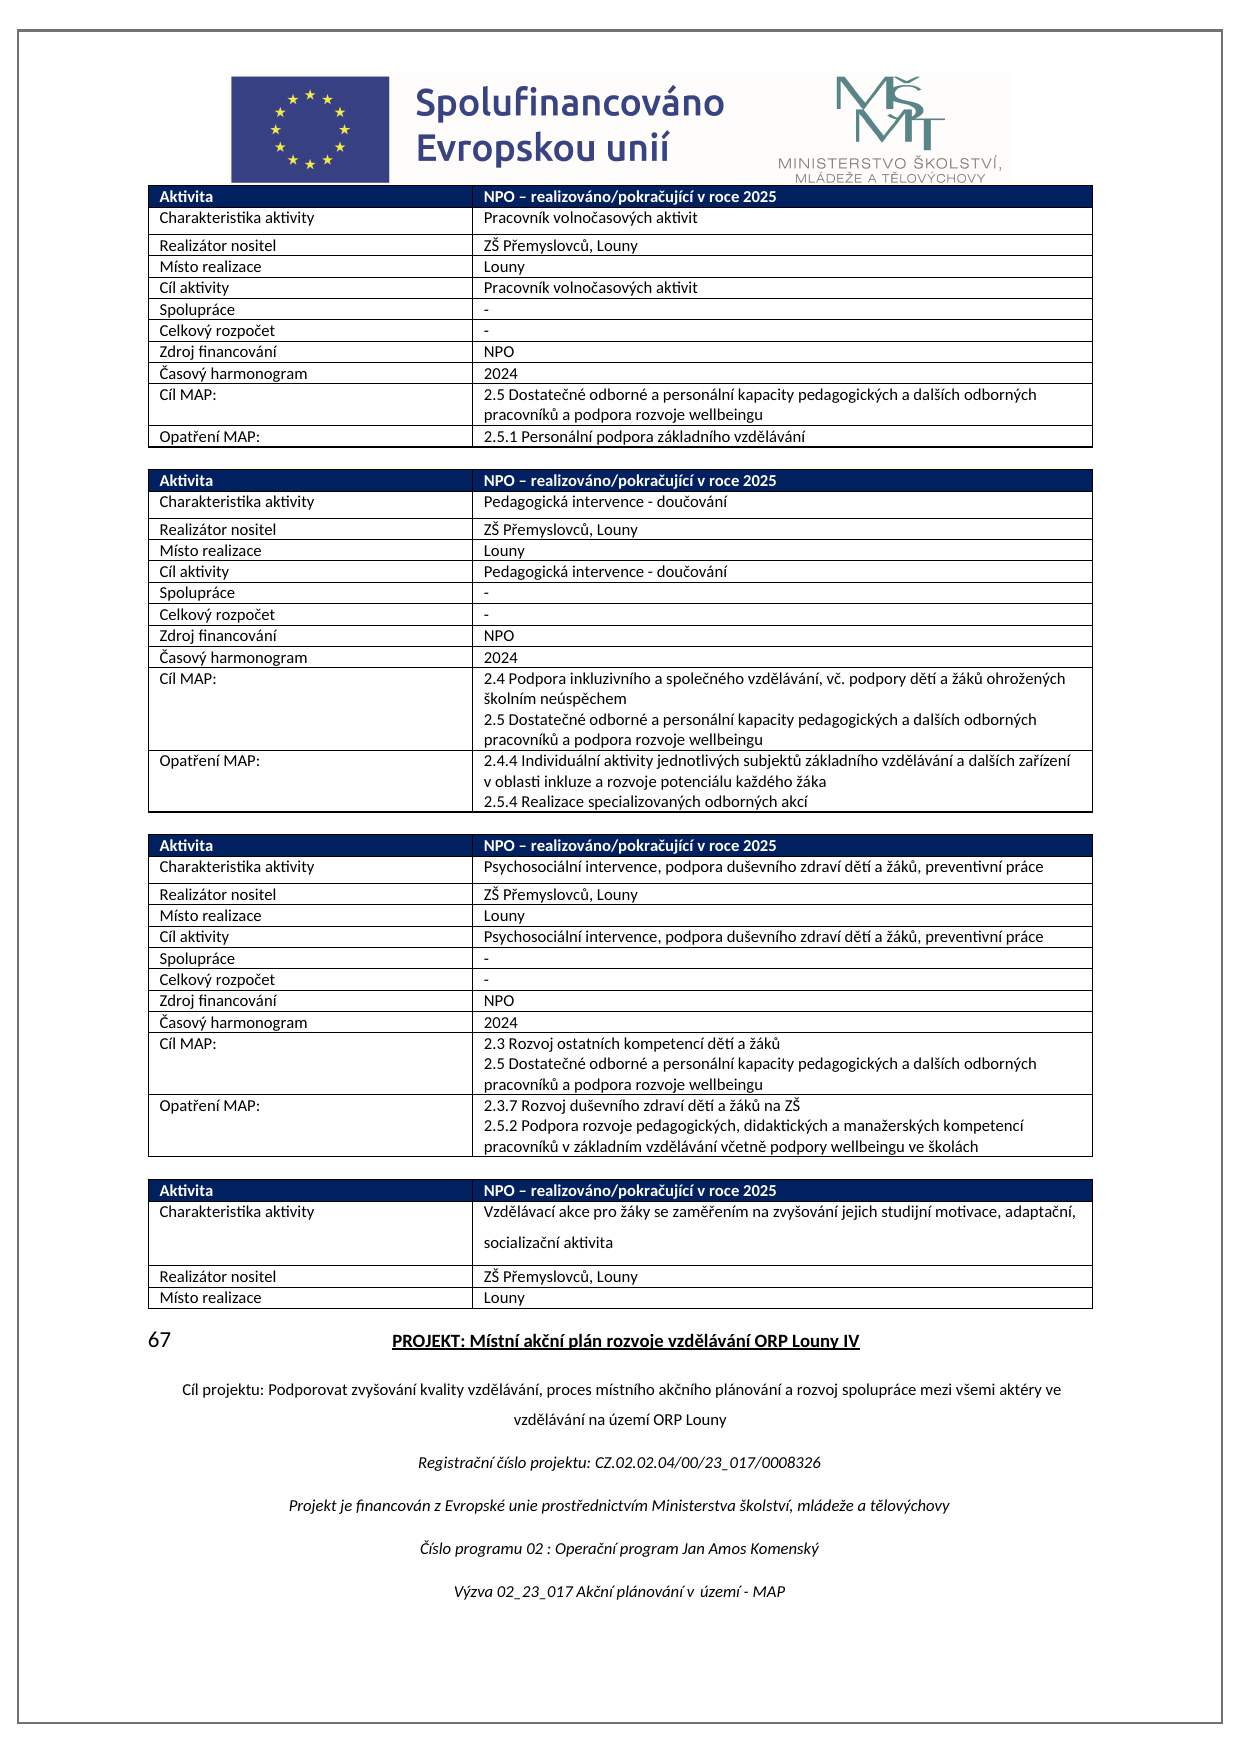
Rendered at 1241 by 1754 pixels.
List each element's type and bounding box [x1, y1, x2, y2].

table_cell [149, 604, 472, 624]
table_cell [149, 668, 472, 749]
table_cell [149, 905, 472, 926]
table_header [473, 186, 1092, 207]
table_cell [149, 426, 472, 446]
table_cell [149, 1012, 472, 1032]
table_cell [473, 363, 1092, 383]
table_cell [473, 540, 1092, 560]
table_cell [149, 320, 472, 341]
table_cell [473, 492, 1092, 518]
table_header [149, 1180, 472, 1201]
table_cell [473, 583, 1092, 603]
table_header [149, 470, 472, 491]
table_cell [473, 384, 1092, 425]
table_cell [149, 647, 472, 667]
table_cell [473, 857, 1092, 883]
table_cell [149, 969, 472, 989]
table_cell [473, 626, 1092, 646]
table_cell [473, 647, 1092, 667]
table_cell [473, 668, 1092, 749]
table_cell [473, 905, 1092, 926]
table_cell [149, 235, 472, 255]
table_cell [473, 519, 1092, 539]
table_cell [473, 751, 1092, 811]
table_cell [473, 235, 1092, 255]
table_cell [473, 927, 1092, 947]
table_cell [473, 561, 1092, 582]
picture [228, 73, 1012, 185]
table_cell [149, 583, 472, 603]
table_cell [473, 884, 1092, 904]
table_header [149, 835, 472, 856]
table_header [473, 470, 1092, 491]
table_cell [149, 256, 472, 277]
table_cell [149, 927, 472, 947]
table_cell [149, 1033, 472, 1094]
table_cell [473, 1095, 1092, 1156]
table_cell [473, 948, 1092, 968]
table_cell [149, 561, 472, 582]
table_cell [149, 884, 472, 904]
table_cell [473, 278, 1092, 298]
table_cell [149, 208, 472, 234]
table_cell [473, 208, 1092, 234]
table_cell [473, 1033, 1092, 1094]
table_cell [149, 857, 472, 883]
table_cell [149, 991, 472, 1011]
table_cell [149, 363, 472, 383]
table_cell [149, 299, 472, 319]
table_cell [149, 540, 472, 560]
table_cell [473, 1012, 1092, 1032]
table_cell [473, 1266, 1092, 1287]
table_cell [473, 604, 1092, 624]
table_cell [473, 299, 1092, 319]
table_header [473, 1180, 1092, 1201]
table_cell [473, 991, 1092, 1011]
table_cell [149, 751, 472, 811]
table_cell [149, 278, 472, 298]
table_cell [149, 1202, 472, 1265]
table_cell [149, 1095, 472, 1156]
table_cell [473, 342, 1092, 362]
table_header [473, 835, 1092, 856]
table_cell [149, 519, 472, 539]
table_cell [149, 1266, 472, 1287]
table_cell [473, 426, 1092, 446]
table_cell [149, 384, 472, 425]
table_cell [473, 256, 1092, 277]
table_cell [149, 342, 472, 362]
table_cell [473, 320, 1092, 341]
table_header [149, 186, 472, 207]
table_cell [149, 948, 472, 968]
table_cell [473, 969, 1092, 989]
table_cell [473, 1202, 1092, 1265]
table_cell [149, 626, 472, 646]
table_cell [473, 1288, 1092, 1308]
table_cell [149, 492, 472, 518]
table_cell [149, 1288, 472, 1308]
